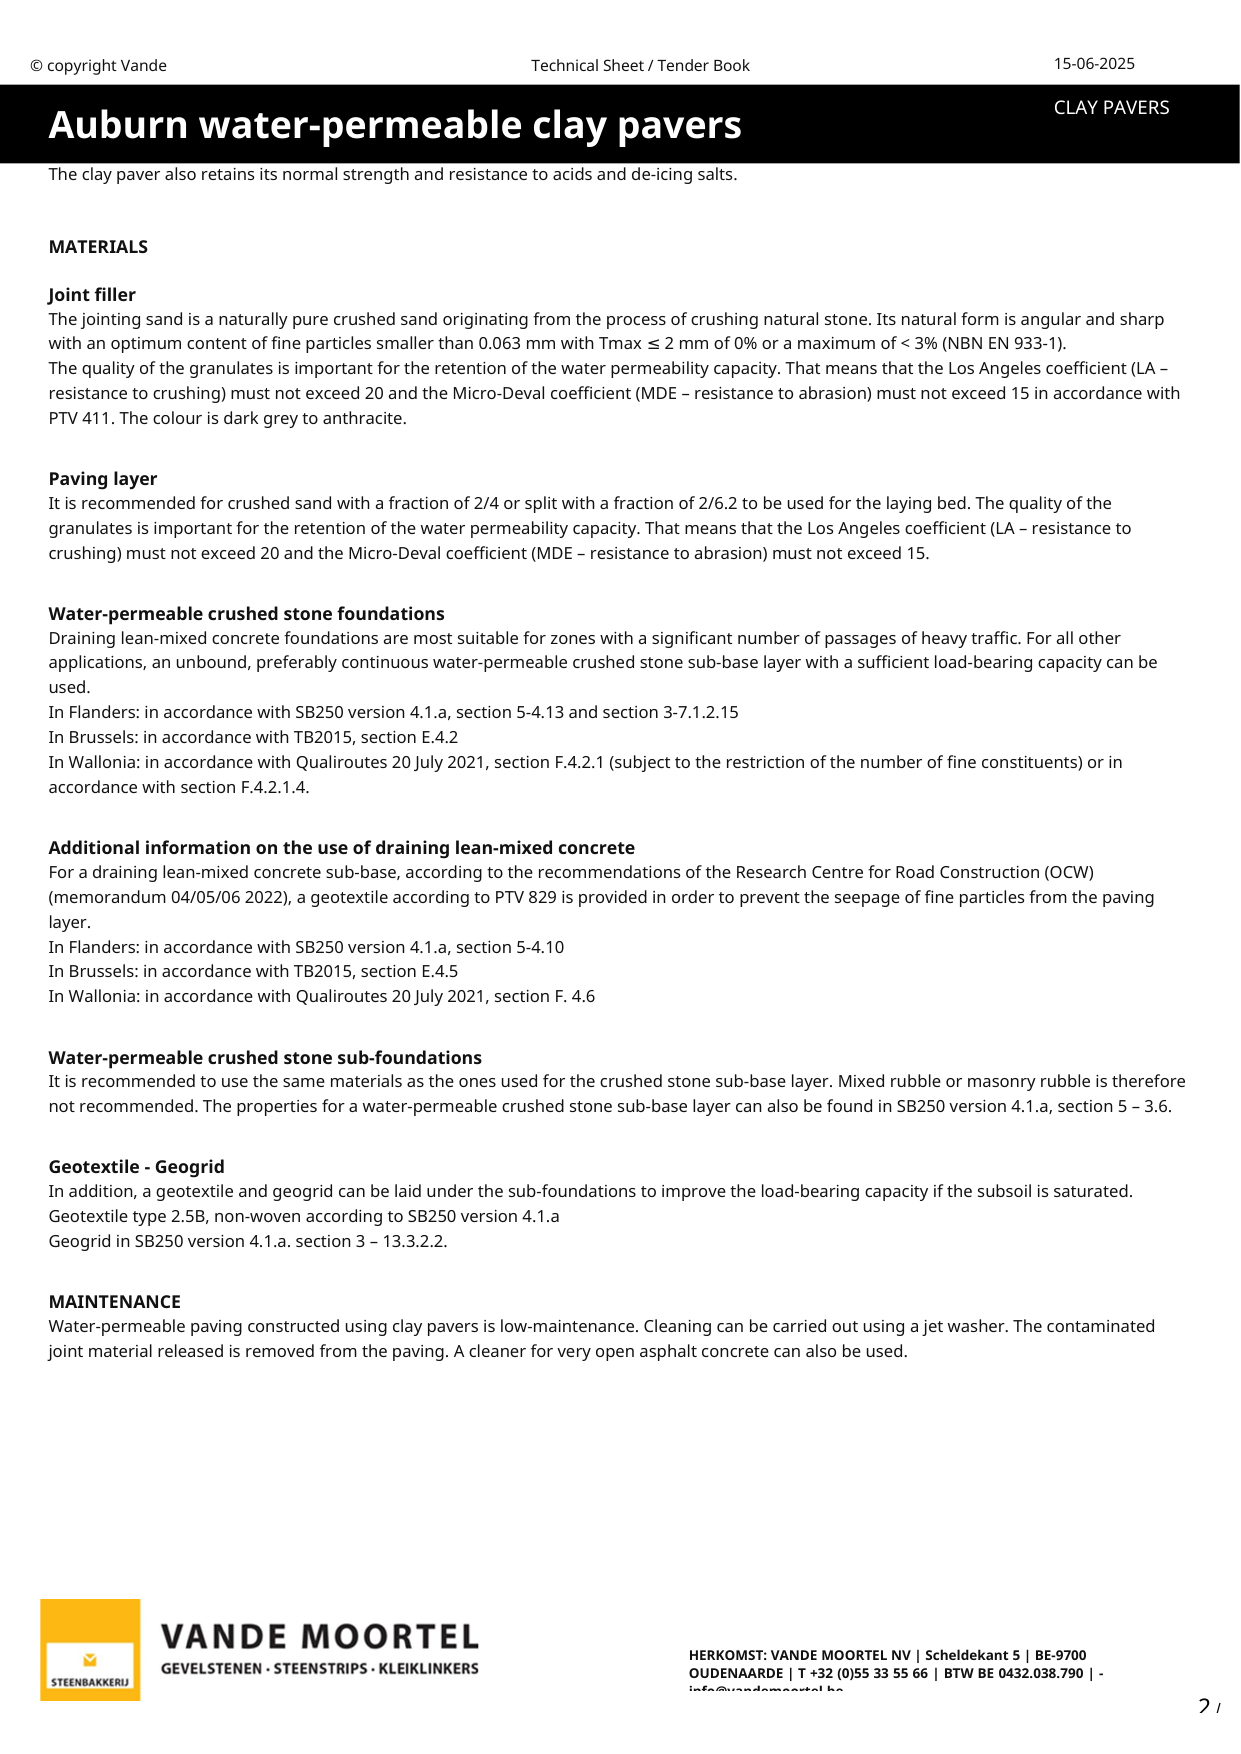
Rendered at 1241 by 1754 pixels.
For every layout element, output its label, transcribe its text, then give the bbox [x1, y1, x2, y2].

subtitle Water-permeable crushed stone foundations [48, 602, 1240, 626]
text Draining lean-mixed concrete foundations are most suitable for zones with a significant number of passages of heavy traffic. For all other applications, an unbound, preferably continuous water-permeable crushed stone sub-base layer with a sufficient load-bearing capacity can be used. In Flanders: in accordance with SB250 version 4.1.a, section 5-4.13 and section 3-7.1.2.15 In Brussels: in accordance with TB2015, section E.4.2 In Wallonia: in accordance with Qualiroutes 20 July 2021, section F.4.2.1 (subject to the restriction of the number of fine constituents) or in accordance with section F.4.2.1.4. [48, 626, 1192, 833]
text It is recommended to use the same materials as the ones used for the crushed stone sub-base layer. Mixed rubble or masonry rubble is therefore not recommended. The properties for a water-permeable crushed stone sub-base layer can also be found in SB250 version 4.1.a, section 5 – 3.6. [48, 1070, 1192, 1152]
subtitle Water-permeable crushed stone sub-foundations [48, 1045, 1240, 1069]
text The jointing sand is a naturally pure crushed sand originating from the process of crushing natural stone. Its natural form is angular and sharp with an optimum content of fine particles smaller than 0.063 mm with Tmax ≤ 2 mm of 0% or a maximum of < 3% (NBN EN 933-1). The quality of the granulates is important for the retention of the water permeability capacity. That means that the Los Angeles coefficient (LA – resistance to crushing) must not exceed 20 and the Micro-Deval coefficient (MDE – resistance to abrasion) must not exceed 15 in accordance with PTV 411. The colour is dark grey to anthracite. [48, 307, 1192, 464]
subtitle Additional information on the use of draining lean-mixed concrete [48, 836, 1240, 860]
subtitle MAINTENANCE [48, 1290, 1240, 1314]
picture [40, 1599, 479, 1701]
subtitle Joint filler [48, 282, 1240, 307]
subtitle MATERIALS [0, 234, 1240, 282]
text It is recommended for crushed sand with a fraction of 2/4 or split with a fraction of 2/6.2 to be used for the laying bed. The quality of the granulates is important for the retention of the water permeability capacity. That means that the Los Angeles coefficient (LA – resistance to crushing) must not exceed 20 and the Micro-Deval coefficient (MDE – resistance to abrasion) must not exceed 15. [48, 492, 1192, 598]
subtitle Paving layer [48, 467, 1240, 491]
text In addition, a geotextile and geogrid can be laid under the sub-foundations to improve the load-bearing capacity if the subsoil is saturated. Geotextile type 2.5B, non-woven according to SB250 version 4.1.a Geogrid in SB250 version 4.1.a. section 3 – 13.3.2.2. [48, 1180, 1192, 1287]
subtitle Geotextile - Geogrid [48, 1155, 1240, 1179]
text For a draining lean-mixed concrete sub-base, according to the recommendations of the Research Centre for Road Construction (OCW) (memorandum 04/05/06 2022), a geotextile according to PTV 829 is provided in order to prevent the seepage of fine particles from the paving layer. In Flanders: in accordance with SB250 version 4.1.a, section 5-4.10 In Brussels: in accordance with TB2015, section E.4.5 In Wallonia: in accordance with Qualiroutes 20 July 2021, section F. 4.6 [48, 861, 1192, 1042]
text Water-permeable paving constructed using clay pavers is low-maintenance. Cleaning can be carried out using a jet washer. The contaminated joint material released is removed from the paving. A cleaner for very open asphalt concrete can also be used. [48, 1314, 1192, 1362]
